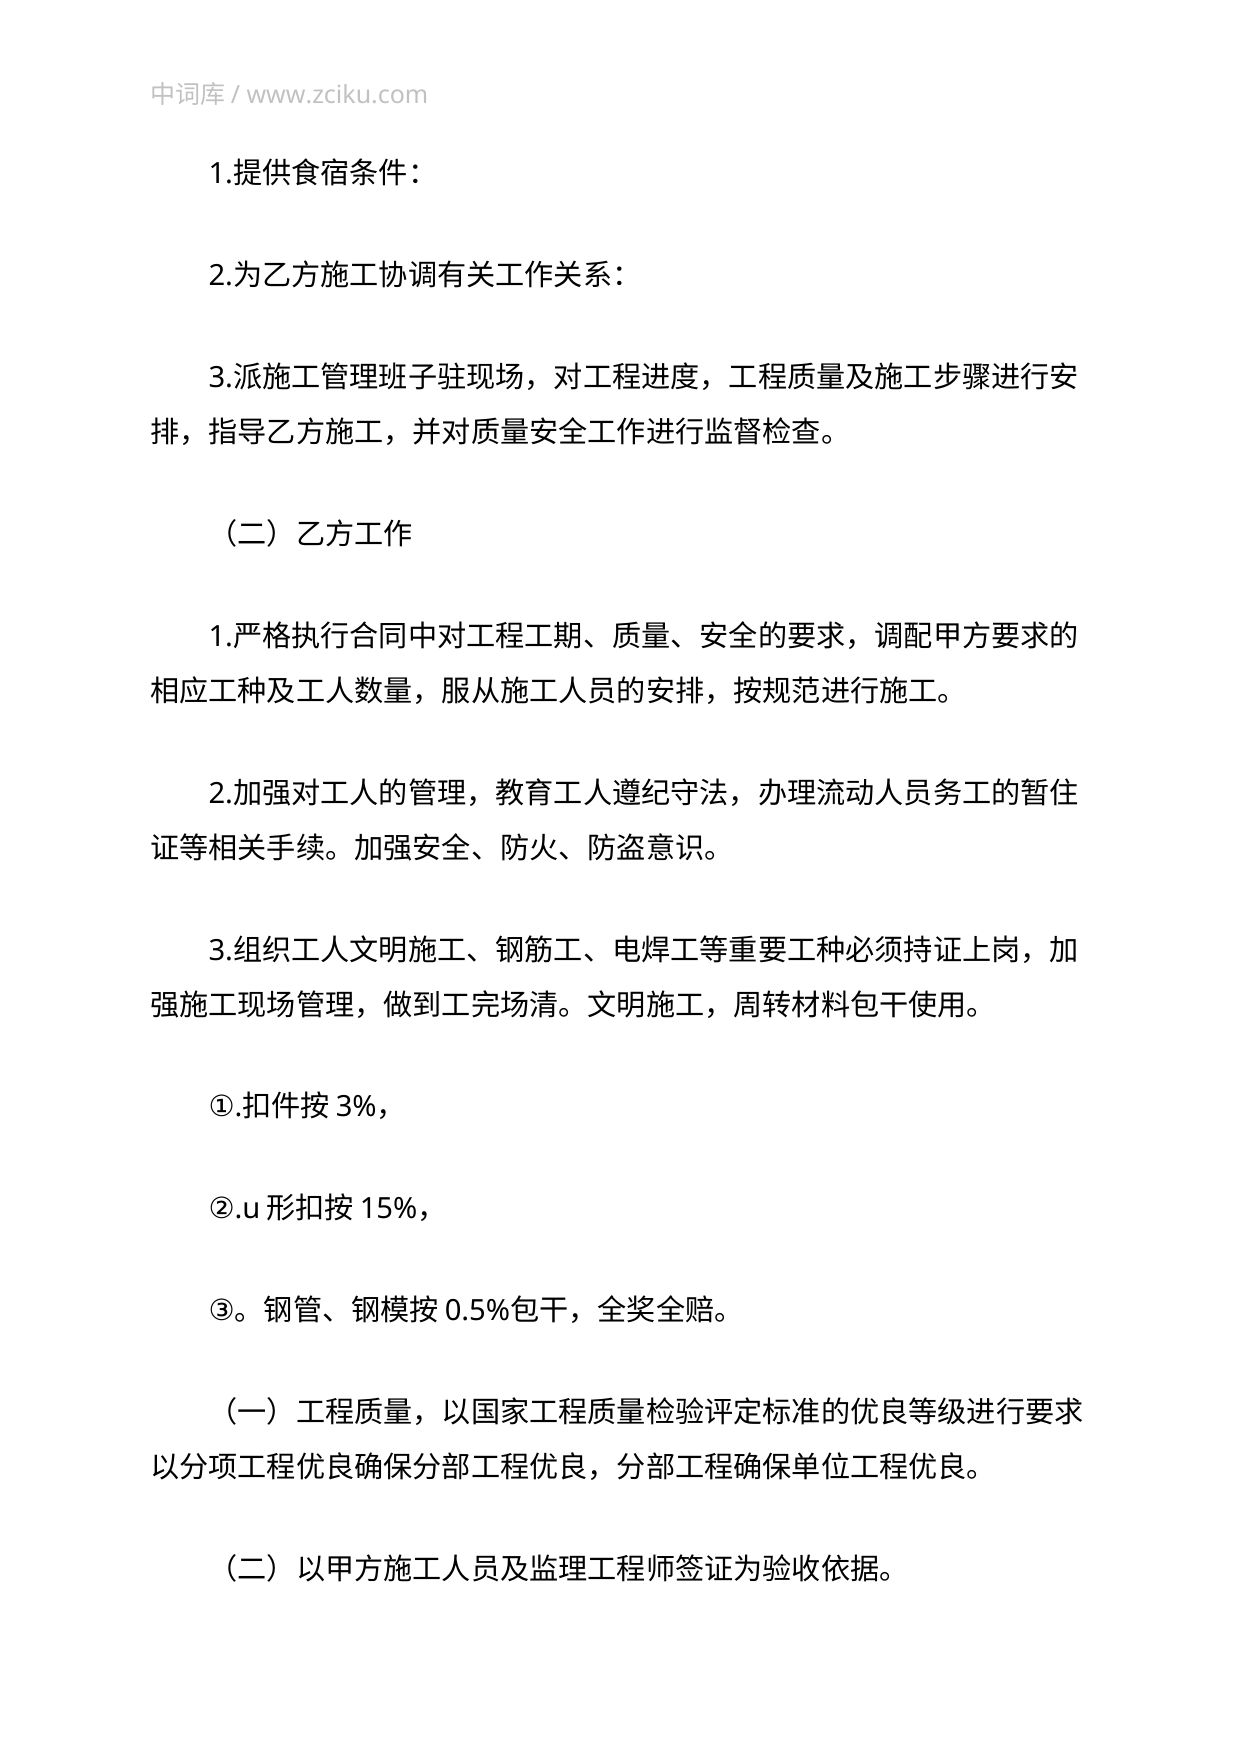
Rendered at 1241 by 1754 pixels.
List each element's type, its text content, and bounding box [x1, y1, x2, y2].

text ②.u形扣按15%， [150, 1185, 1090, 1227]
text ①.扣件按3%， [150, 1083, 1090, 1125]
text 3.派施工管理班子驻现场，对工程进度，工程质量及施工步骤进行安排，指导乙方施工，并对质量安全工作进行监督检查。 [150, 354, 1090, 451]
text 3.组织工人文明施工、钢筋工、电焊工等重要工种必须持证上岗，加强施工现场管理，做到工完场清。文明施工，周转材料包干使用。 [150, 926, 1090, 1023]
text 1.提供食宿条件： [150, 150, 1090, 192]
text 2.为乙方施工协调有关工作关系： [150, 252, 1090, 294]
text （一）工程质量，以国家工程质量检验评定标准的优良等级进行要求以分项工程优良确保分部工程优良，分部工程确保单位工程优良。 [150, 1389, 1090, 1486]
text （二）乙方工作 [150, 511, 1090, 553]
text 2.加强对工人的管理，教育工人遵纪守法，办理流动人员务工的暂住证等相关手续。加强安全、防火、防盗意识。 [150, 769, 1090, 867]
text （二）以甲方施工人员及监理工程师签证为验收依据。 [150, 1545, 1090, 1588]
text 1.严格执行合同中对工程工期、质量、安全的要求，调配甲方要求的相应工种及工人数量，服从施工人员的安排，按规范进行施工。 [150, 612, 1090, 710]
text ③。钢管、钢模按0.5%包干，全奖全赔。 [150, 1287, 1090, 1329]
